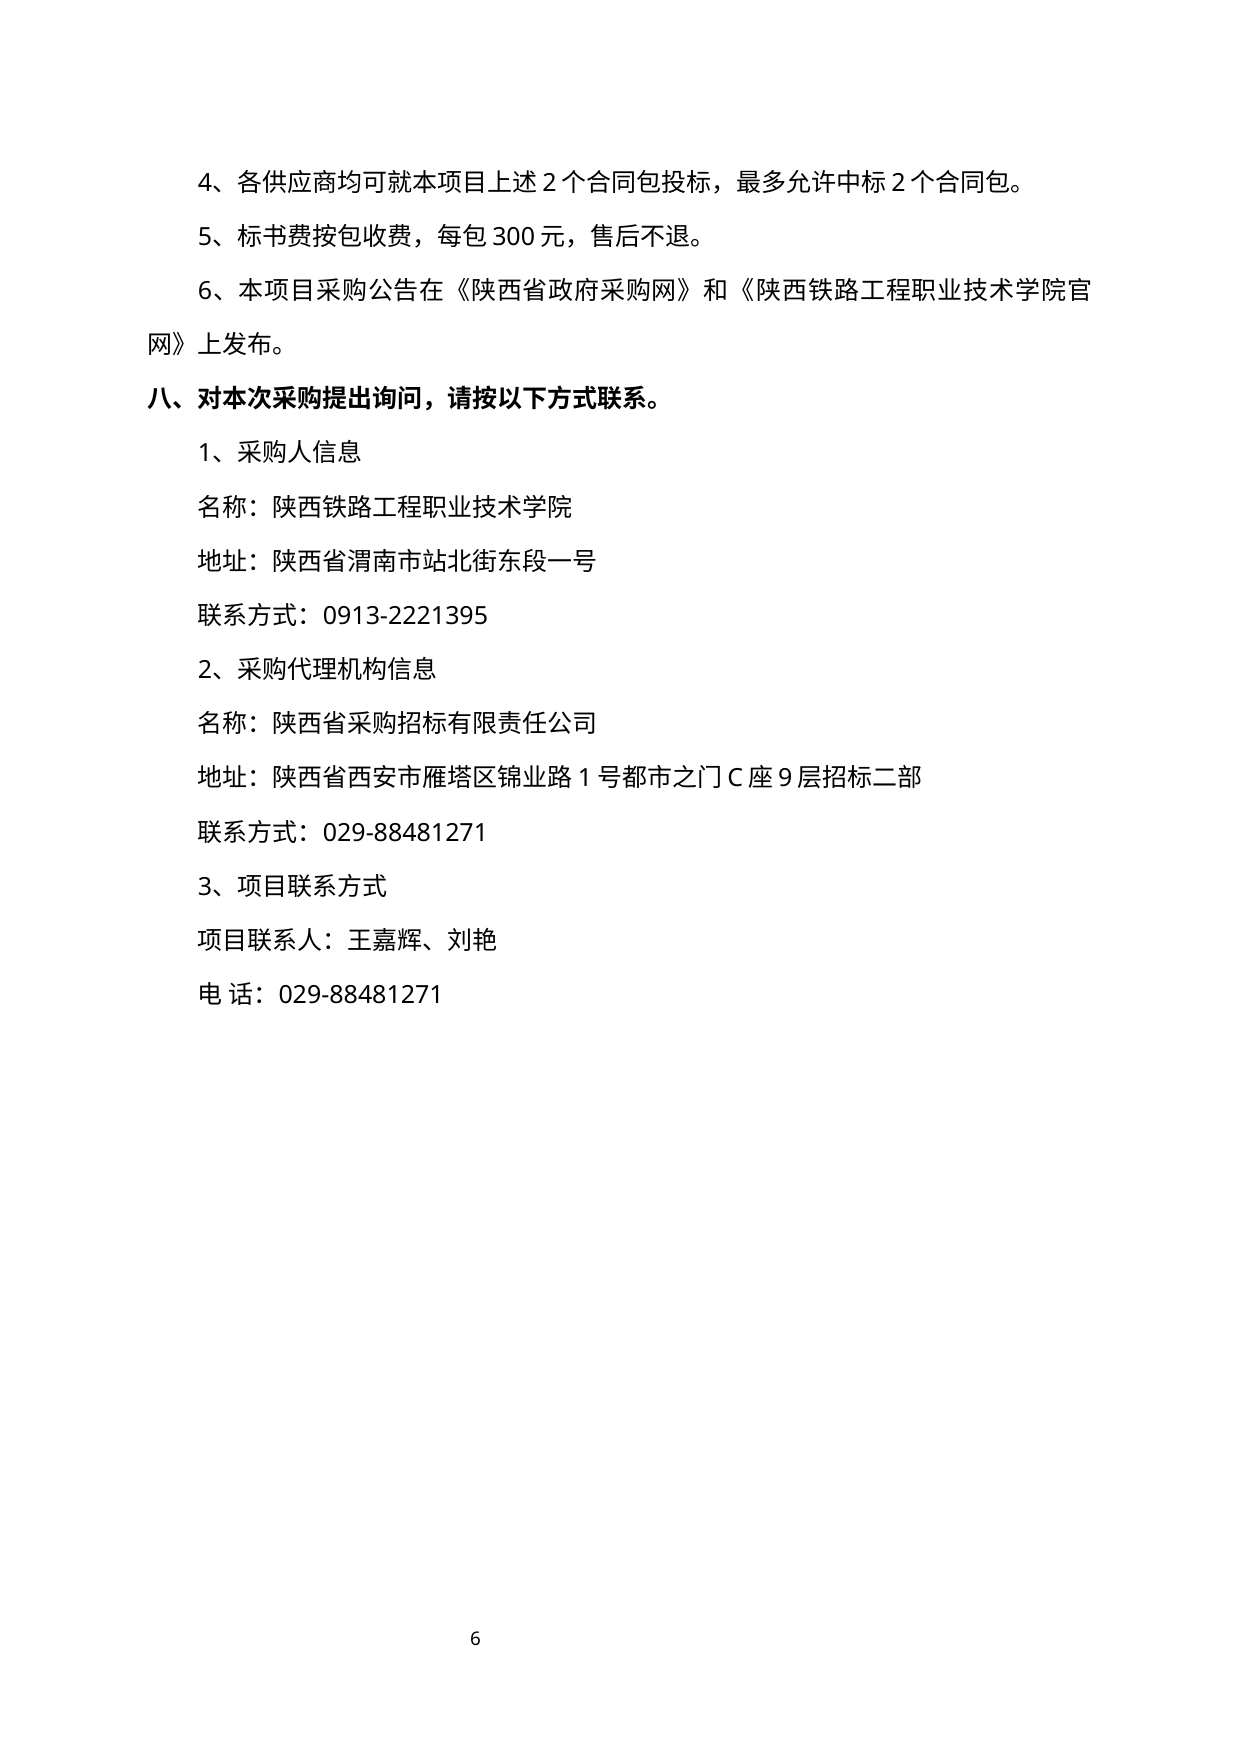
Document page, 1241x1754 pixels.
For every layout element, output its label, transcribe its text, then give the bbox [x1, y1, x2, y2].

text 2、采购代理机构信息 [148, 635, 1092, 689]
text 名称：陕西省采购招标有限责任公司 [148, 689, 1092, 743]
text 联系方式：029-88481271 [148, 798, 1092, 852]
list 6、本项目采购公告在《陕西省政府采购网》和《陕西铁路工程职业技术学院官网》上发布。 [148, 256, 1092, 364]
text 八、对本次采购提出询问，请按以下方式联系。 [148, 364, 1092, 418]
text 地址：陕西省西安市雁塔区锦业路1号都市之门C座9层招标二部 [148, 743, 1092, 798]
text 名称：陕西铁路工程职业技术学院 [148, 473, 1092, 527]
list 4、各供应商均可就本项目上述2个合同包投标，最多允许中标2个合同包。 [148, 148, 1092, 202]
list 5、标书费按包收费，每包300元，售后不退。 [148, 202, 1092, 256]
text 联系方式：0913-2221395 [148, 581, 1092, 635]
text 电 话：029-88481271 [148, 960, 1092, 1014]
text 地址：陕西省渭南市站北街东段一号 [148, 527, 1092, 581]
text 项目联系人：王嘉辉、刘艳 [148, 906, 1092, 960]
text 1、采购人信息 [148, 418, 1092, 473]
text 3、项目联系方式 [148, 852, 1092, 906]
